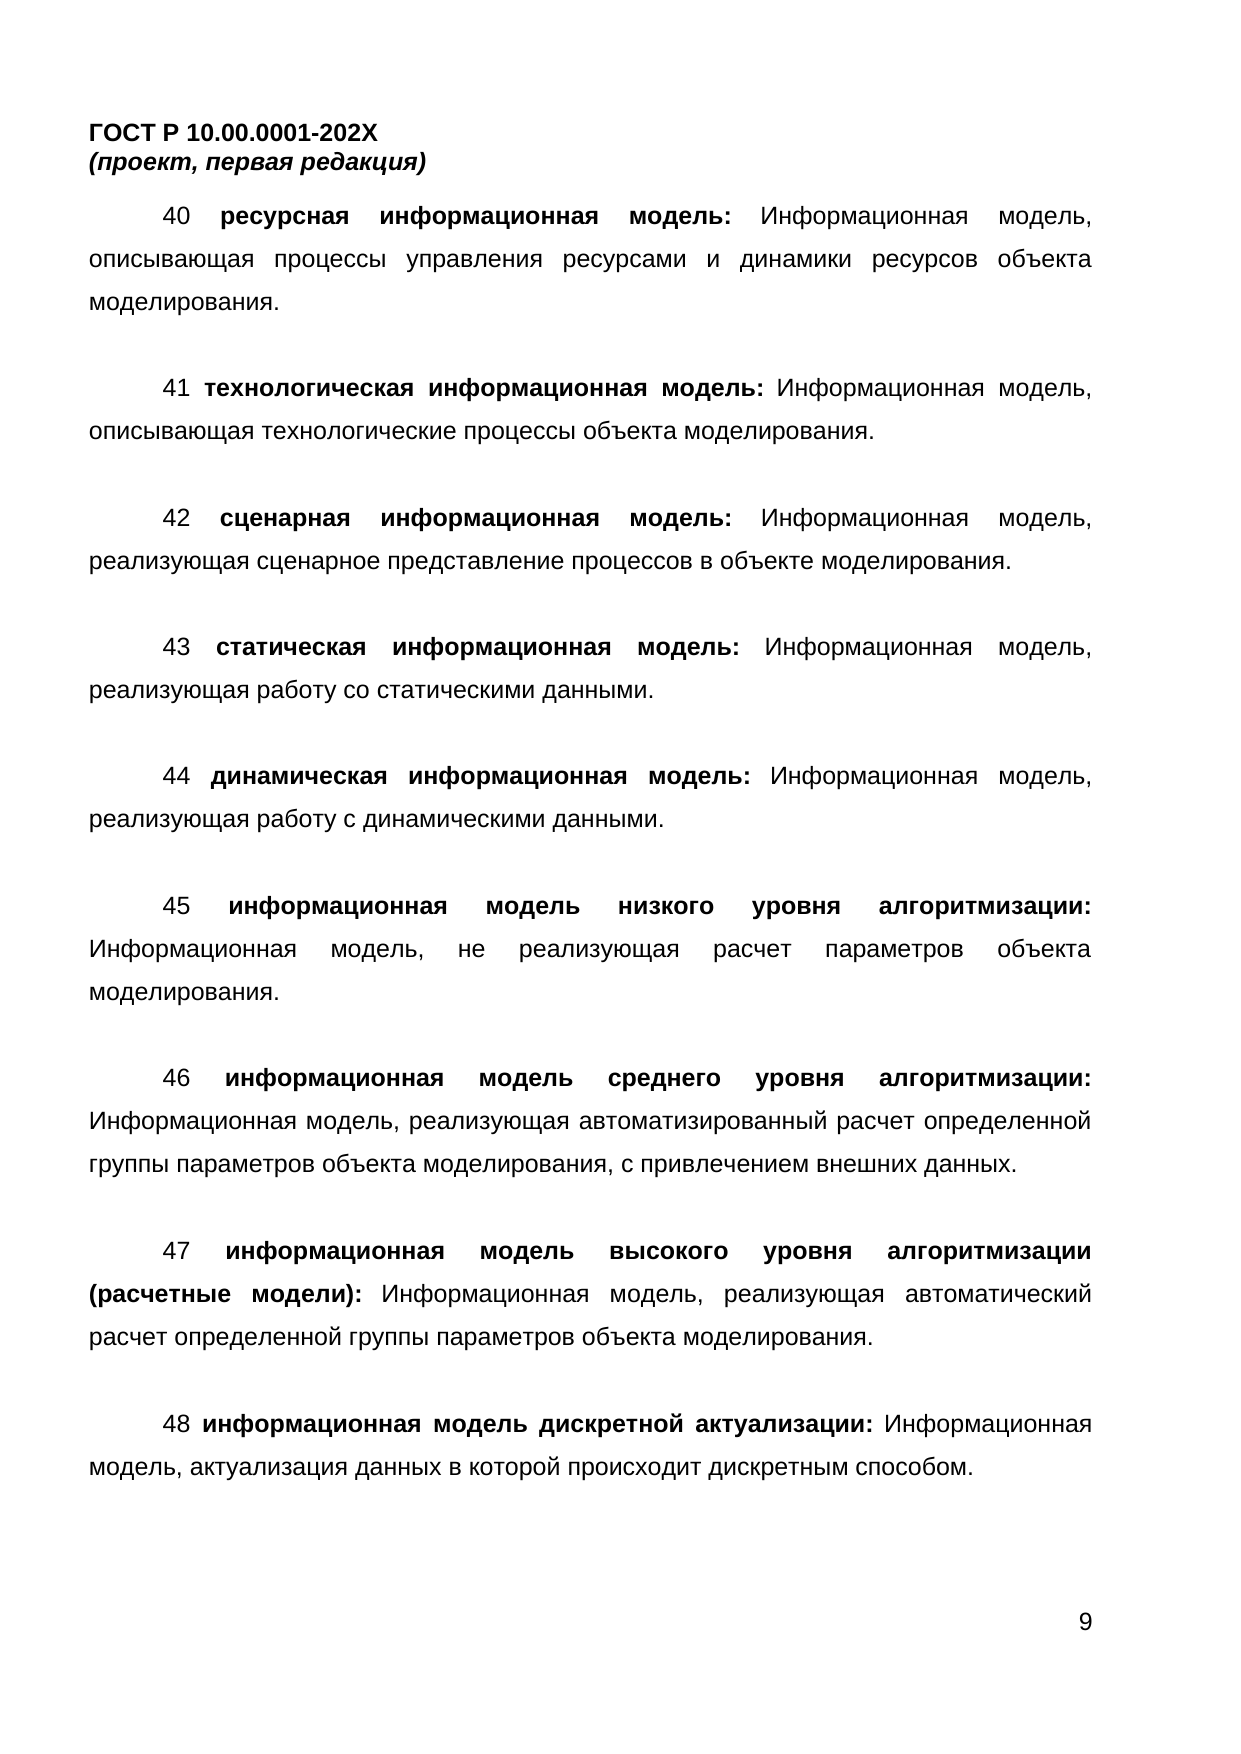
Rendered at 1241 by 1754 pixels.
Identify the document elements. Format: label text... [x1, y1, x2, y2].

text 42 сценарная информационная модель: Информационная модель, реализующая сценарное представление процессов в объекте моделирования. [89, 502, 1092, 574]
text 44 динамическая информационная модель: Информационная модель, реализующая работу с динамическими данными. [89, 761, 1092, 833]
text 48 информационная модель дискретной актуализации: Информационная модель, актуализация данных в которой происходит дискретным способом. [89, 1408, 1092, 1480]
text 43 статическая информационная модель: Информационная модель, реализующая работу со статическими данными. [89, 632, 1092, 704]
text 45 информационная модель низкого уровня алгоритмизации: Информационная модель, не реализующая расчет параметров объекта моделирования. [89, 891, 1092, 1006]
text 40 ресурсная информационная модель: Информационная модель, описывающая процессы управления ресурсами и динамики ресурсов объекта моделирования. [89, 201, 1092, 316]
text 46 информационная модель среднего уровня алгоритмизации: Информационная модель, реализующая автоматизированный расчет определенной группы параметров объекта моделирования, с привлечением внешних данных. [89, 1063, 1092, 1178]
text 41 технологическая информационная модель: Информационная модель, описывающая технологические процессы объекта моделирования. [89, 373, 1092, 445]
text 47 информационная модель высокого уровня алгоритмизации (расчетные модели): Информационная модель, реализующая автоматический расчет определенной группы параметров объекта моделирования. [89, 1236, 1092, 1351]
